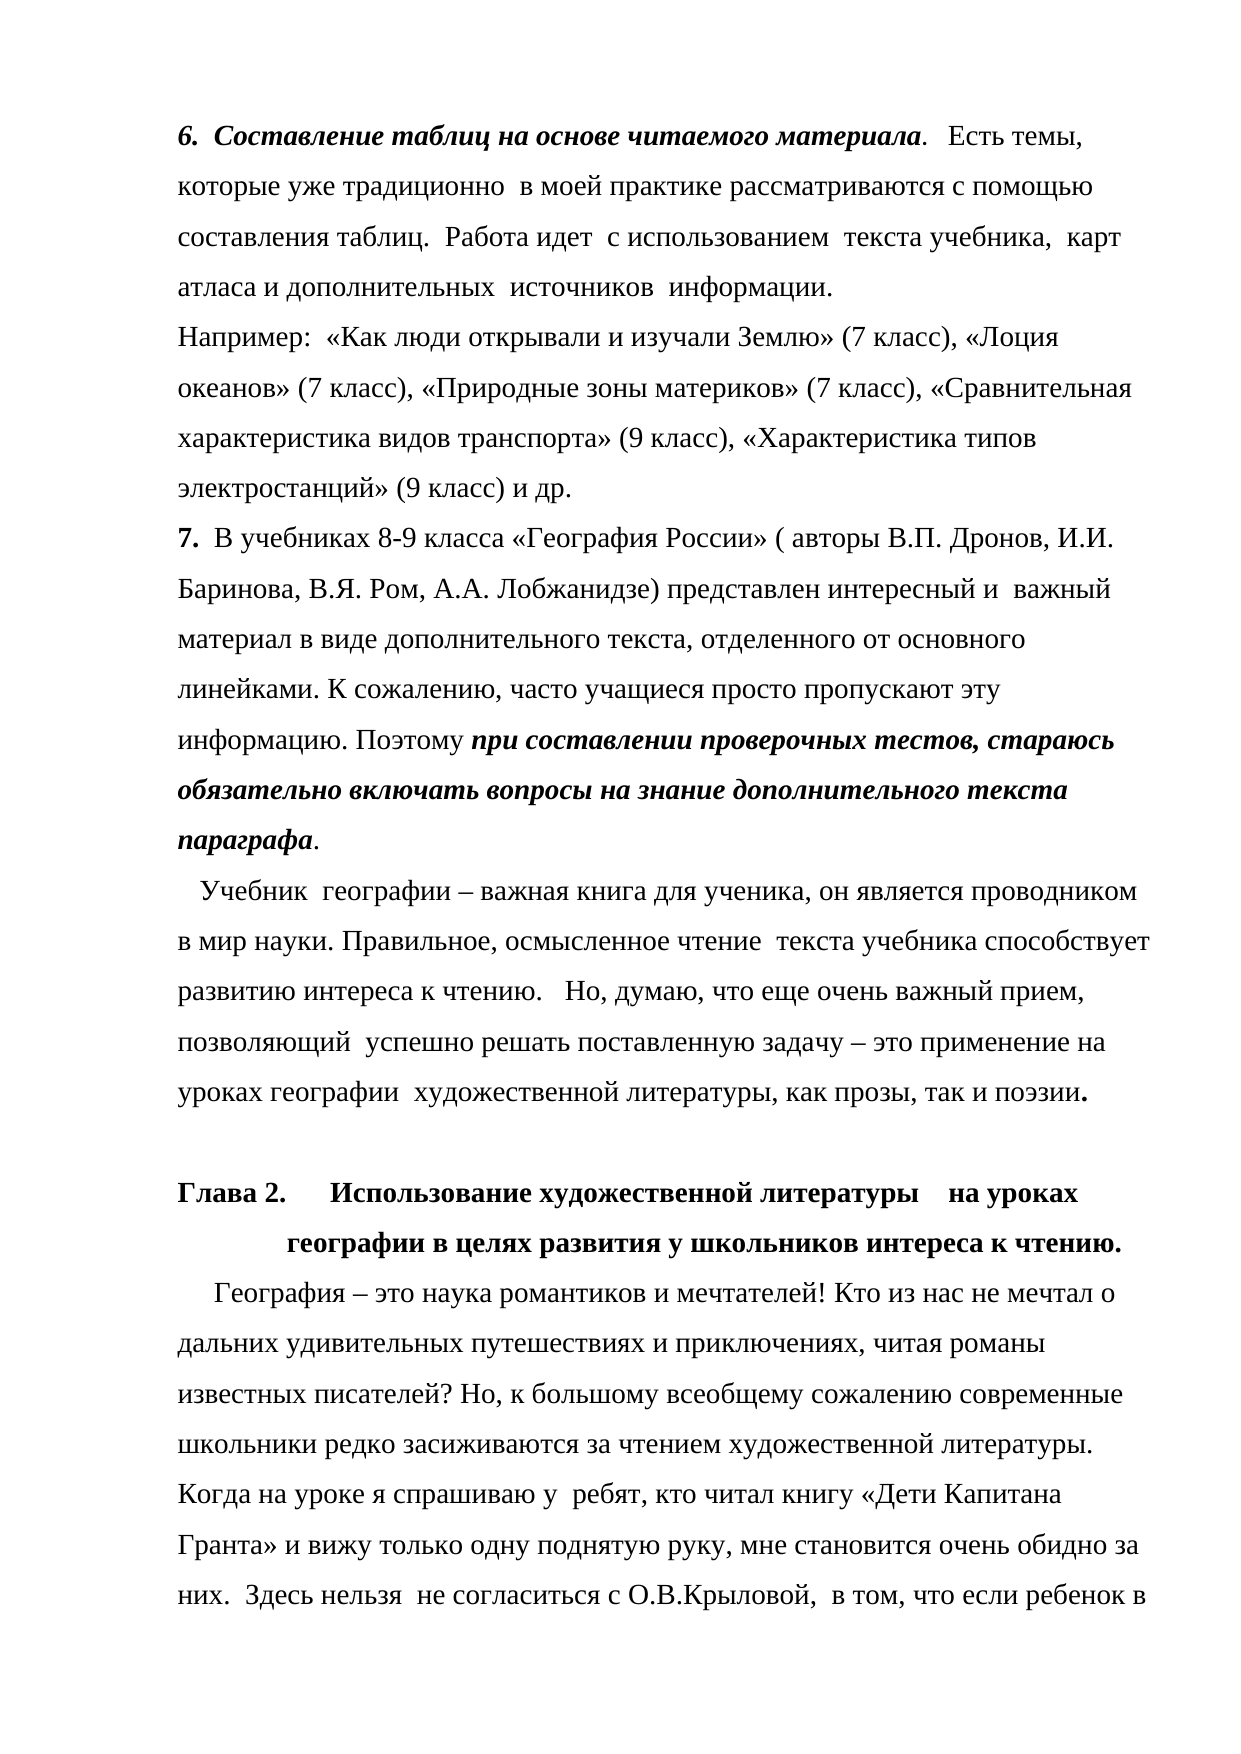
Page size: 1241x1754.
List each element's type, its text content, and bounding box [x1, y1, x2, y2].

text Глава 2. Использование художественной литературы на уроках [177, 1175, 1152, 1208]
text географии в целях развития у школьников интереса к чтению. [177, 1225, 1152, 1258]
text Например: «Как люди открывали и изучали Землю» (7 класс), «Лоция океанов» (7 класс), «Природные зоны материков» (7 класс), «Сравнительная характеристика видов транспорта» (9 класс), «Характеристика типов электростанций» (9 класс) и др. [177, 319, 1152, 504]
text 6. Составление таблиц на основе читаемого материала. Есть темы, которые уже традиционно в моей практике рассматриваются с помощью составления таблиц. Работа идет с использованием текста учебника, карт атласа и дополнительных источников информации. [177, 118, 1152, 303]
text 7. В учебниках 8-9 класса «География России» ( авторы В.П. Дронов, И.И. Баринова, В.Я. Ром, А.А. Лобжанидзе) представлен интересный и важный материал в виде дополнительного текста, отделенного от основного линейками. К сожалению, часто учащиеся просто пропускают эту информацию. Поэтому при составлении проверочных тестов, стараюсь обязательно включать вопросы на знание дополнительного текста параграфа. [177, 521, 1152, 856]
text Учебник географии – важная книга для ученика, он является проводником в мир науки. Правильное, осмысленное чтение текста учебника способствует развитию интереса к чтению. Но, думаю, что еще очень важный прием, позволяющий успешно решать поставленную задачу – это применение на уроках географии художественной литературы, как прозы, так и поэзии. [177, 873, 1152, 1108]
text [177, 1275, 1152, 1611]
